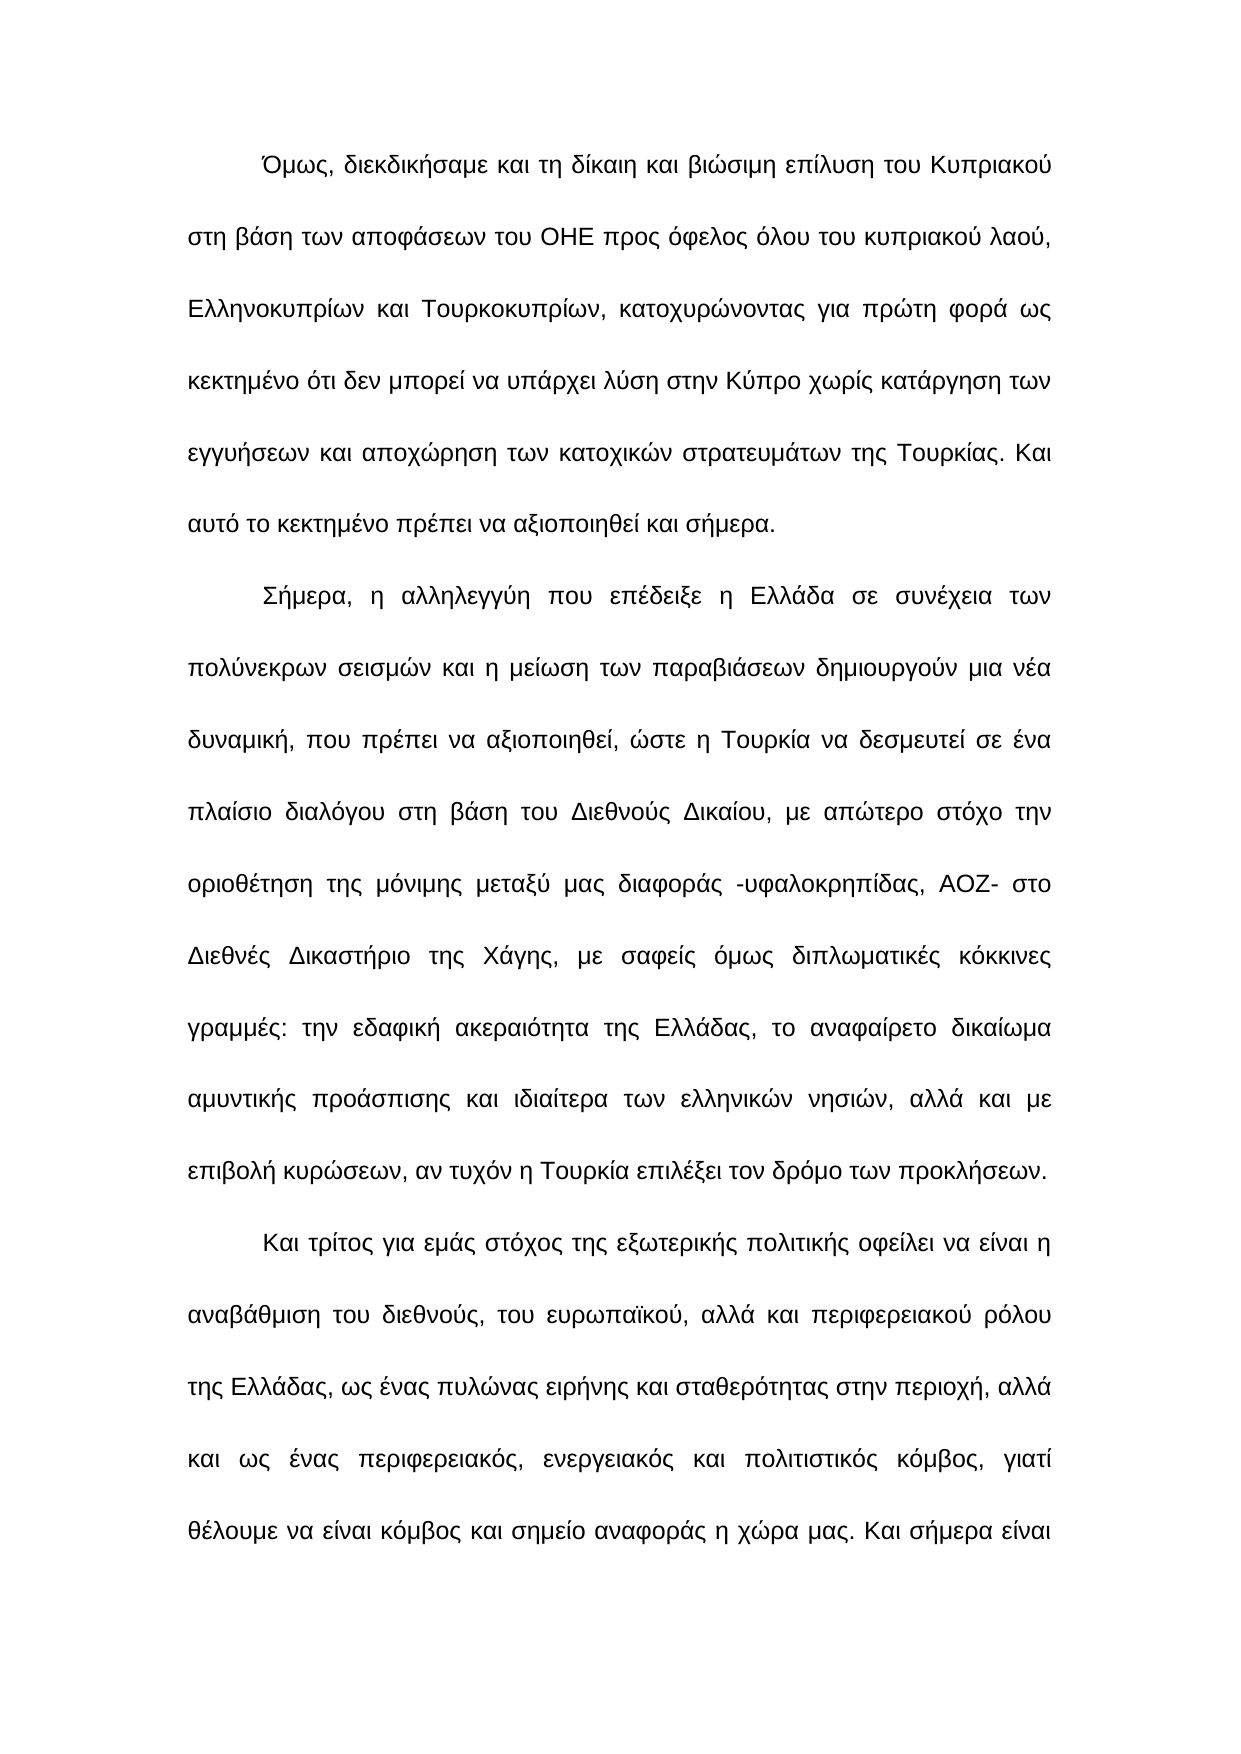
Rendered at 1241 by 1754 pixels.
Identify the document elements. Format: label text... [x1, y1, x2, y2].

text Σήμερα, η αλληλεγγύη που επέδειξε η Ελλάδα σε συνέχεια των πολύνεκρων σεισμών και η μείωση των παραβιάσεων δημιουργούν μια νέα δυναμική, που πρέπει να αξιοποιηθεί, ώστε η Τουρκία να δεσμευτεί σε ένα πλαίσιο διαλόγου στη βάση του Διεθνούς Δικαίου, με απώτερο στόχο την οριοθέτηση της μόνιμης μεταξύ μας διαφοράς -υφαλοκρηπίδας, ΑΟΖ- στο Διεθνές Δικαστήριο της Χάγης, με σαφείς όμως διπλωματικές κόκκινες γραμμές: την εδαφική ακεραιότητα της Ελλάδας, το αναφαίρετο δικαίωμα αμυντικής προάσπισης και ιδιαίτερα των ελληνικών νησιών, αλλά και με επιβολή κυρώσεων, αν τυχόν η Τουρκία επιλέξει τον δρόμο των προκλήσεων. [187, 581, 1053, 1185]
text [187, 1228, 1053, 1544]
text Όμως, διεκδικήσαμε και τη δίκαιη και βιώσιμη επίλυση του Κυπριακού στη βάση των αποφάσεων του ΟΗΕ προς όφελος όλου του κυπριακού λαού, Ελληνοκυπρίων και Τουρκοκυπρίων, κατοχυρώνοντας για πρώτη φορά ως κεκτημένο ότι δεν μπορεί να υπάρχει λύση στην Κύπρο χωρίς κατάργηση των εγγυήσεων και αποχώρηση των κατοχικών στρατευμάτων της Τουρκίας. Και αυτό το κεκτημένο πρέπει να αξιοποιηθεί και σήμερα. [187, 150, 1053, 538]
